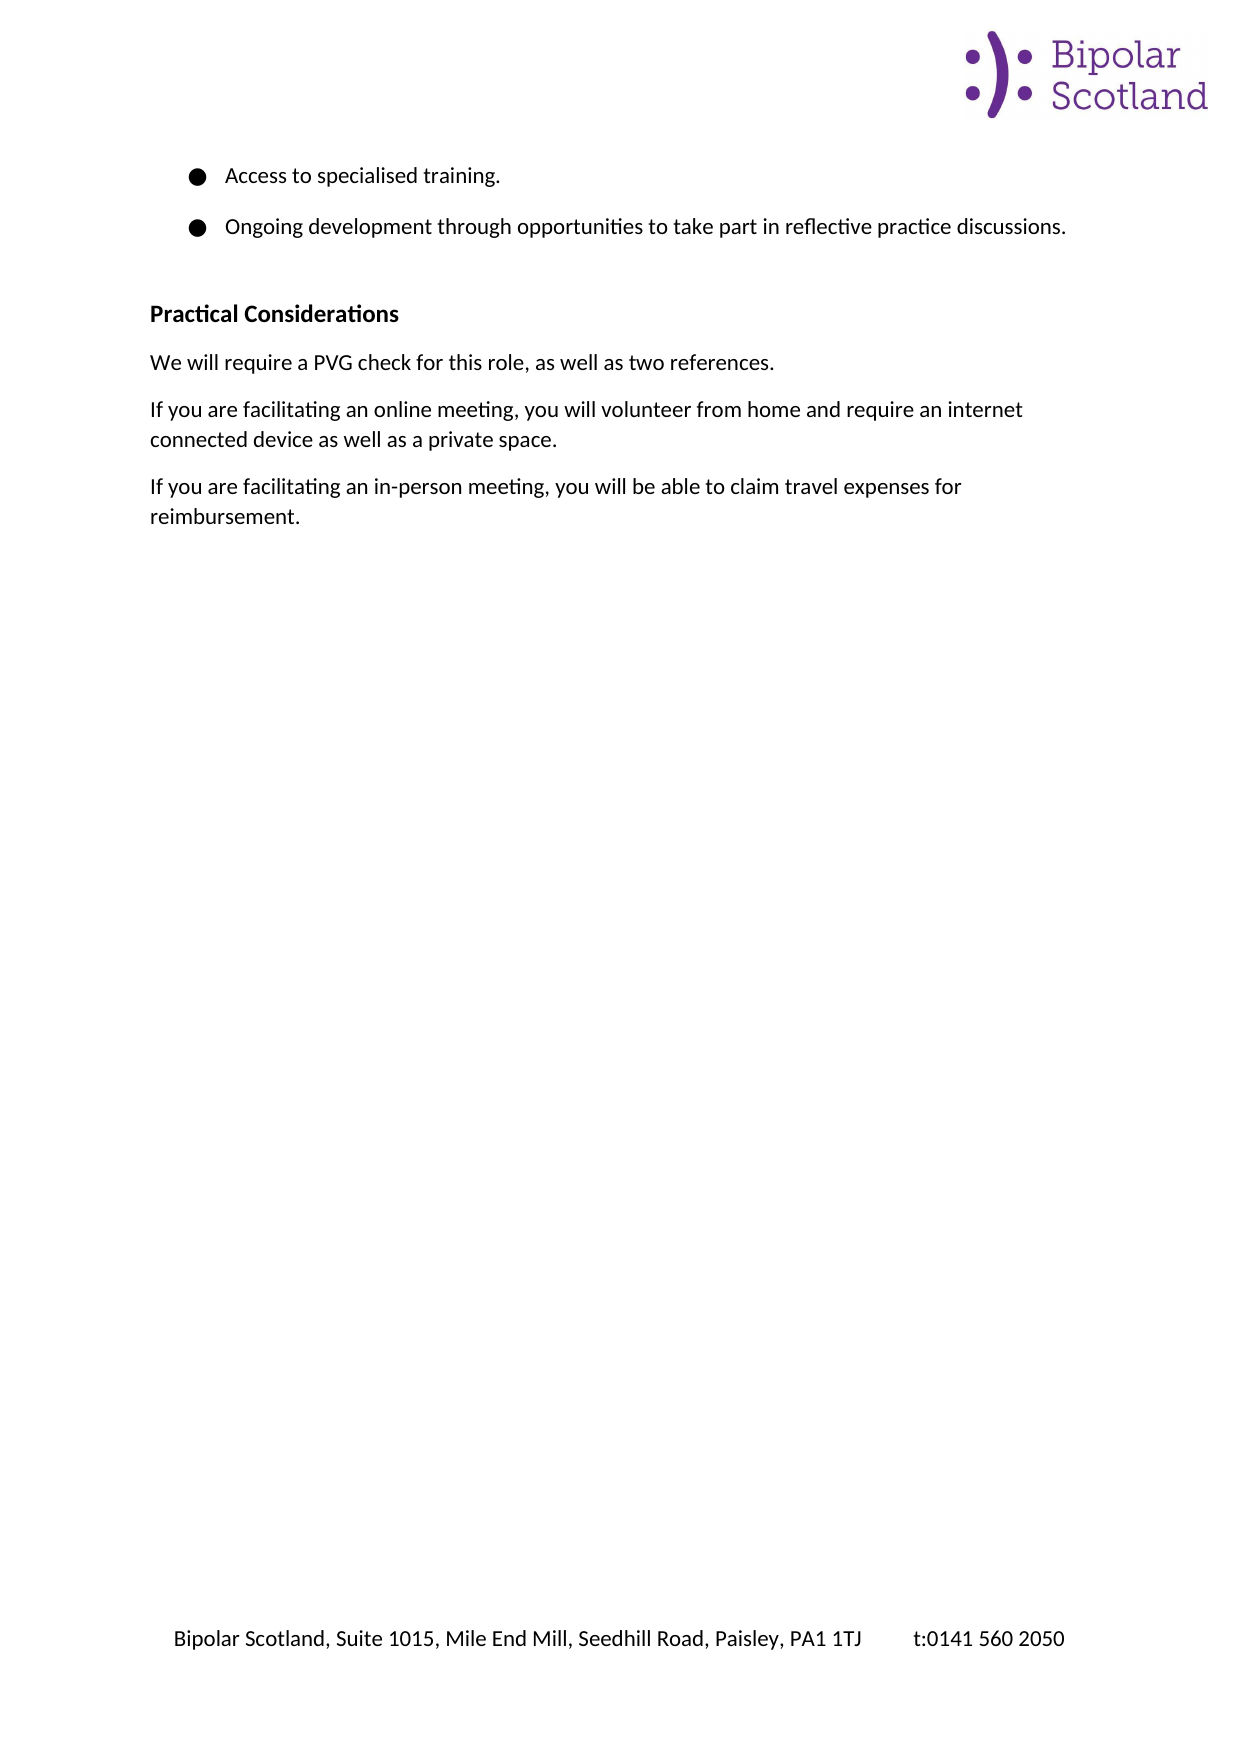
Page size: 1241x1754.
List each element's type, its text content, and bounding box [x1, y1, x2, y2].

text If you are facilitating an in-person meeting, you will be able to claim travel expenses for reimbursement. [150, 472, 1090, 530]
list Ongoing development through opportunities to take part in reflective practice discussions. [187, 201, 1090, 248]
text Practical Considerations [150, 298, 1090, 329]
text If you are facilitating an online meeting, you will volunteer from home and require an internet connected device as well as a private space. [150, 395, 1090, 453]
picture [964, 29, 1209, 120]
list Access to specialised training. [187, 150, 1090, 197]
text We will require a PVG check for this role, as well as two references. [150, 348, 1090, 376]
